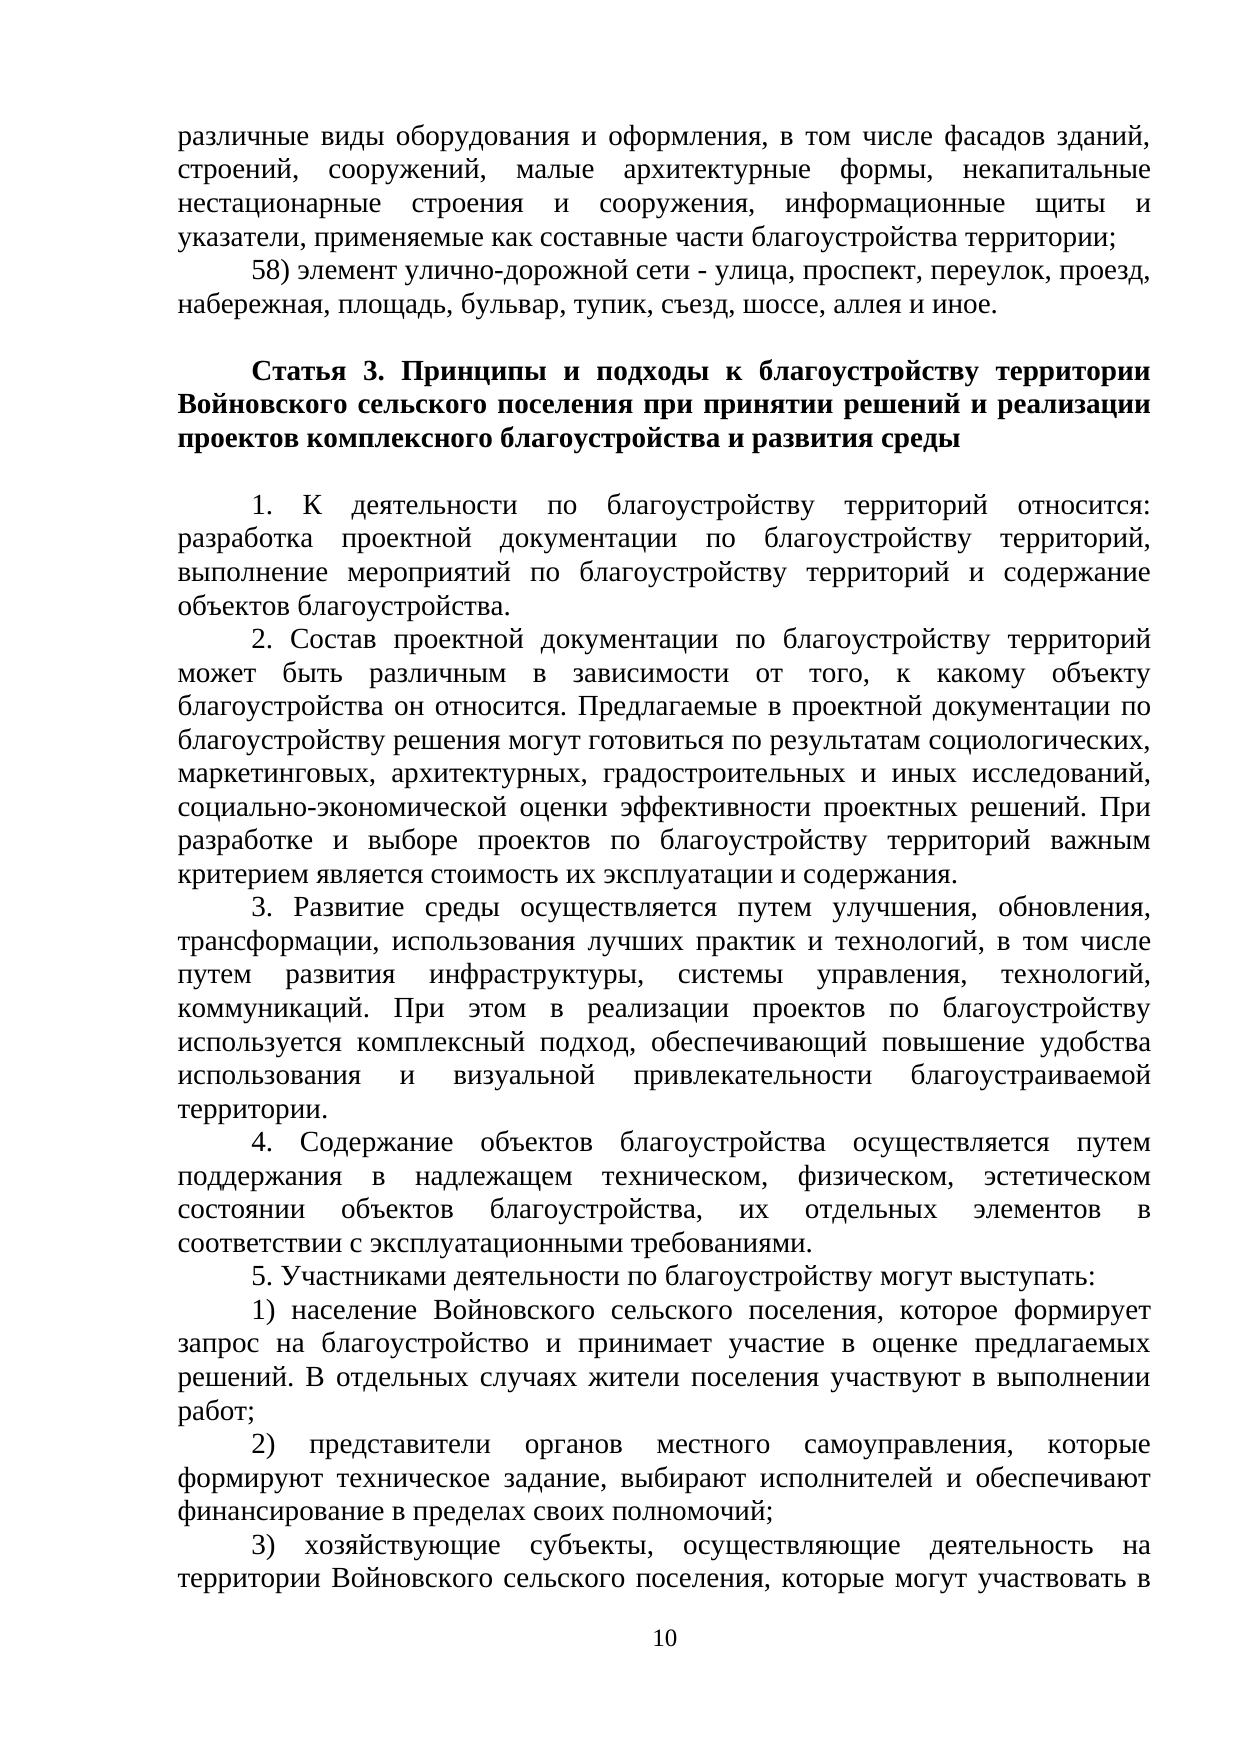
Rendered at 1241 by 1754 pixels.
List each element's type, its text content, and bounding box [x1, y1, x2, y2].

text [177, 118, 1152, 252]
title Статья 3. Принципы и подходы к благоустройству территории Войновского сельского поселения при принятии решений и реализации проектов комплексного благоустройства и развития среды [177, 353, 1152, 453]
text 4. Содержание объектов благоустройства осуществляется путем поддержания в надлежащем техническом, физическом, эстетическом состоянии объектов благоустройства, их отдельных элементов в соответствии с эксплуатационными требованиями. [177, 1124, 1152, 1258]
text 5. Участниками деятельности по благоустройству могут выступать: [177, 1258, 1152, 1292]
text 1. К деятельности по благоустройству территорий относится: разработка проектной документации по благоустройству территорий, выполнение мероприятий по благоустройству территорий и содержание объектов благоустройства. [177, 487, 1152, 621]
text 3. Развитие среды осуществляется путем улучшения, обновления, трансформации, использования лучших практик и технологий, в том числе путем развития инфраструктуры, системы управления, технологий, коммуникаций. При этом в реализации проектов по благоустройству используется комплексный подход, обеспечивающий повышение удобства использования и визуальной привлекательности благоустраиваемой территории. [177, 889, 1152, 1124]
text 1) население Войновского сельского поселения, которое формирует запрос на благоустройство и принимает участие в оценке предлагаемых решений. В отдельных случаях жители поселения участвуют в выполнении работ; [177, 1292, 1152, 1426]
text 58) элемент улично-дорожной сети - улица, проспект, переулок, проезд, набережная, площадь, бульвар, тупик, съезд, шоссе, аллея и иное. [177, 252, 1152, 319]
text 2) представители органов местного самоуправления, которые формируют техническое задание, выбирают исполнителей и обеспечивают финансирование в пределах своих полномочий; [177, 1426, 1152, 1527]
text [177, 1527, 1152, 1594]
text 2. Состав проектной документации по благоустройству территорий может быть различным в зависимости от того, к какому объекту благоустройства он относится. Предлагаемые в проектной документации по благоустройству решения могут готовиться по результатам социологических, маркетинговых, архитектурных, градостроительных и иных исследований, социально-экономической оценки эффективности проектных решений. При разработке и выборе проектов по благоустройству территорий важным критерием является стоимость их эксплуатации и содержания. [177, 621, 1152, 889]
